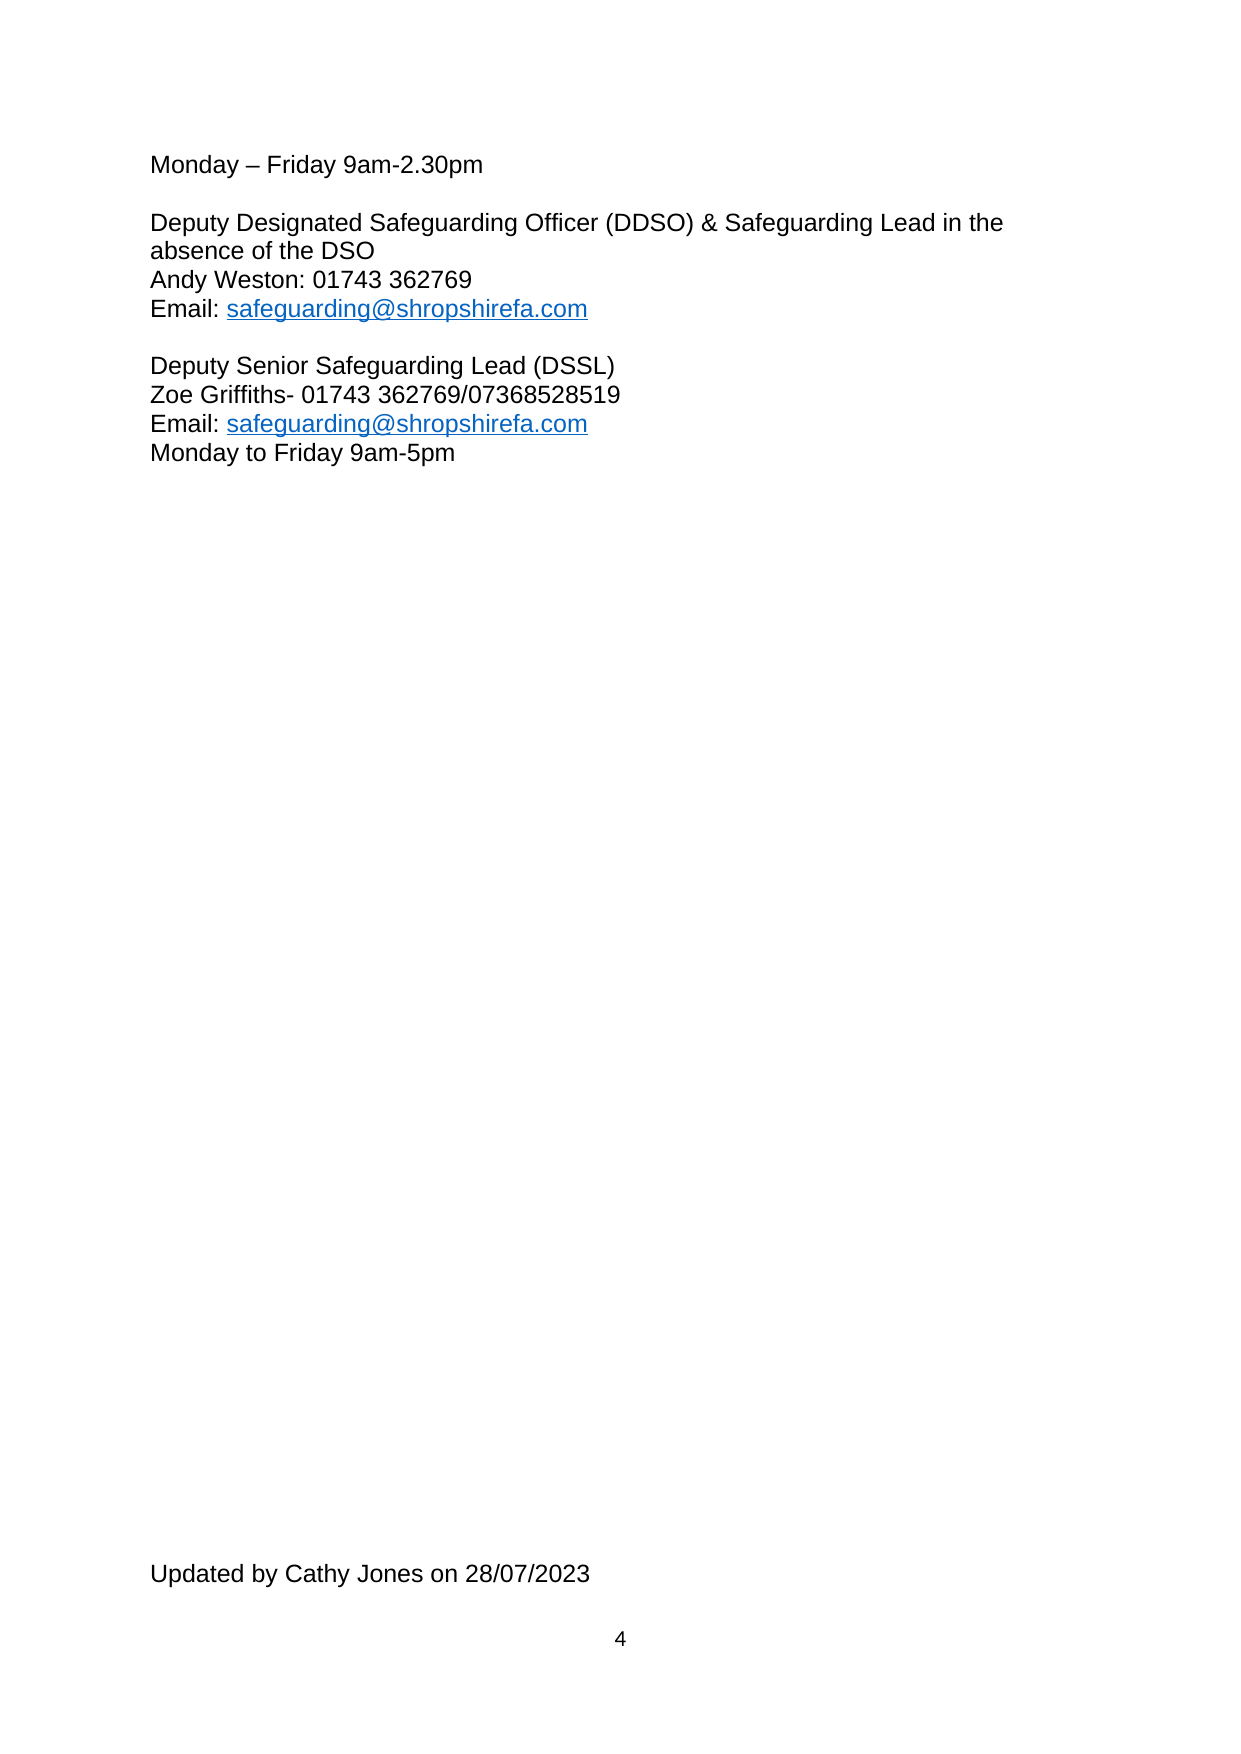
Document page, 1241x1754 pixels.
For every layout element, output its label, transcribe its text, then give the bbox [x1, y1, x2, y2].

text Deputy Senior Safeguarding Lead (DSSL) [150, 351, 1090, 380]
text Zoe Griffiths- 01743 362769/07368528519 [150, 380, 1090, 409]
text Monday – Friday 9am-2.30pm [150, 150, 1090, 179]
text Andy Weston: 01743 362769 [150, 265, 1090, 294]
text Deputy Designated Safeguarding Officer (DDSO) & Safeguarding Lead in the absence of the DSO [150, 207, 1090, 265]
text Monday to Friday 9am-5pm [150, 437, 1090, 466]
text Email: safeguarding@shropshirefa.com [150, 294, 1090, 322]
text Email: safeguarding@shropshirefa.com [150, 409, 1090, 437]
text Updated by Cathy Jones on 28/07/2023 [150, 1559, 1090, 1587]
